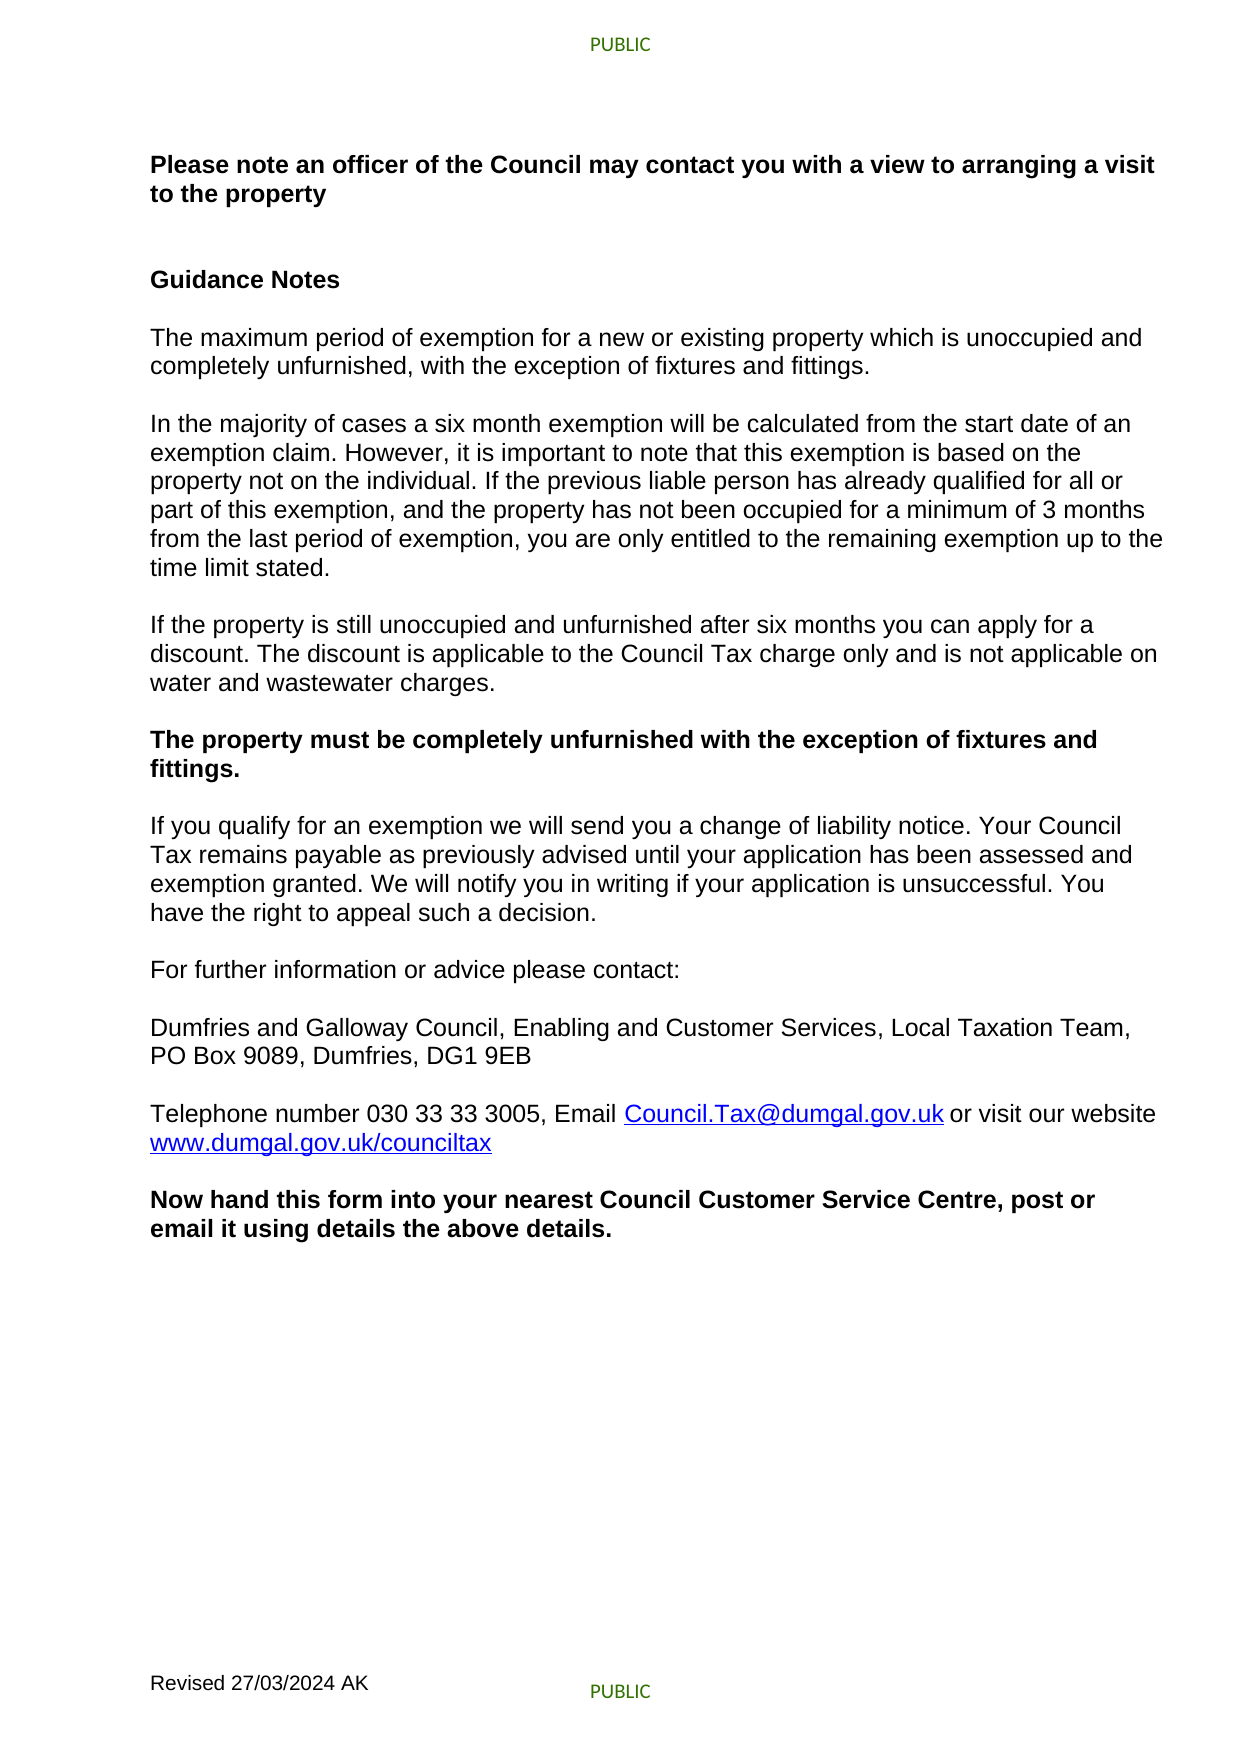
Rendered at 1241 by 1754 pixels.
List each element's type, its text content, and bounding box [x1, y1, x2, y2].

text If you qualify for an exemption we will send you a change of liability notice. Your Council Tax remains payable as previously advised until your application has been assessed and exemption granted. We will notify you in writing if your application is unsuccessful. You have the right to appeal such a decision. [150, 811, 1165, 926]
text Telephone number 030 33 33 3005, Email Council.Tax@dumgal.gov.uk or visit our website www.dumgal.gov.uk/counciltax [150, 1099, 1165, 1156]
text The maximum period of exemption for a new or existing property which is unoccupied and completely unfurnished, with the exception of fixtures and fittings. [150, 322, 1165, 380]
text The property must be completely unfurnished with the exception of fixtures and fittings. [150, 725, 1165, 782]
text Guidance Notes [150, 265, 1165, 294]
text Now hand this form into your nearest Council Customer Service Centre, post or email it using details the above details. [150, 1185, 1165, 1242]
text In the majority of cases a six month exemption will be calculated from the start date of an exemption claim. However, it is important to note that this exemption is based on the property not on the individual. If the previous liable person has already qualified for all or part of this exemption, and the property has not been occupied for a minimum of 3 months from the last period of exemption, you are only entitled to the remaining exemption up to the time limit stated. [150, 409, 1165, 581]
text For further information or advice please contact: [150, 955, 1165, 984]
text Please note an officer of the Council may contact you with a view to arranging a visit to the property [150, 150, 1165, 207]
text Dumfries and Galloway Council, Enabling and Customer Services, Local Taxation Team, PO Box 9089, Dumfries, DG1 9EB [150, 1012, 1165, 1070]
text If the property is still unoccupied and unfurnished after six months you can apply for a discount. The discount is applicable to the Council Tax charge only and is not applicable on water and wastewater charges. [150, 610, 1165, 696]
